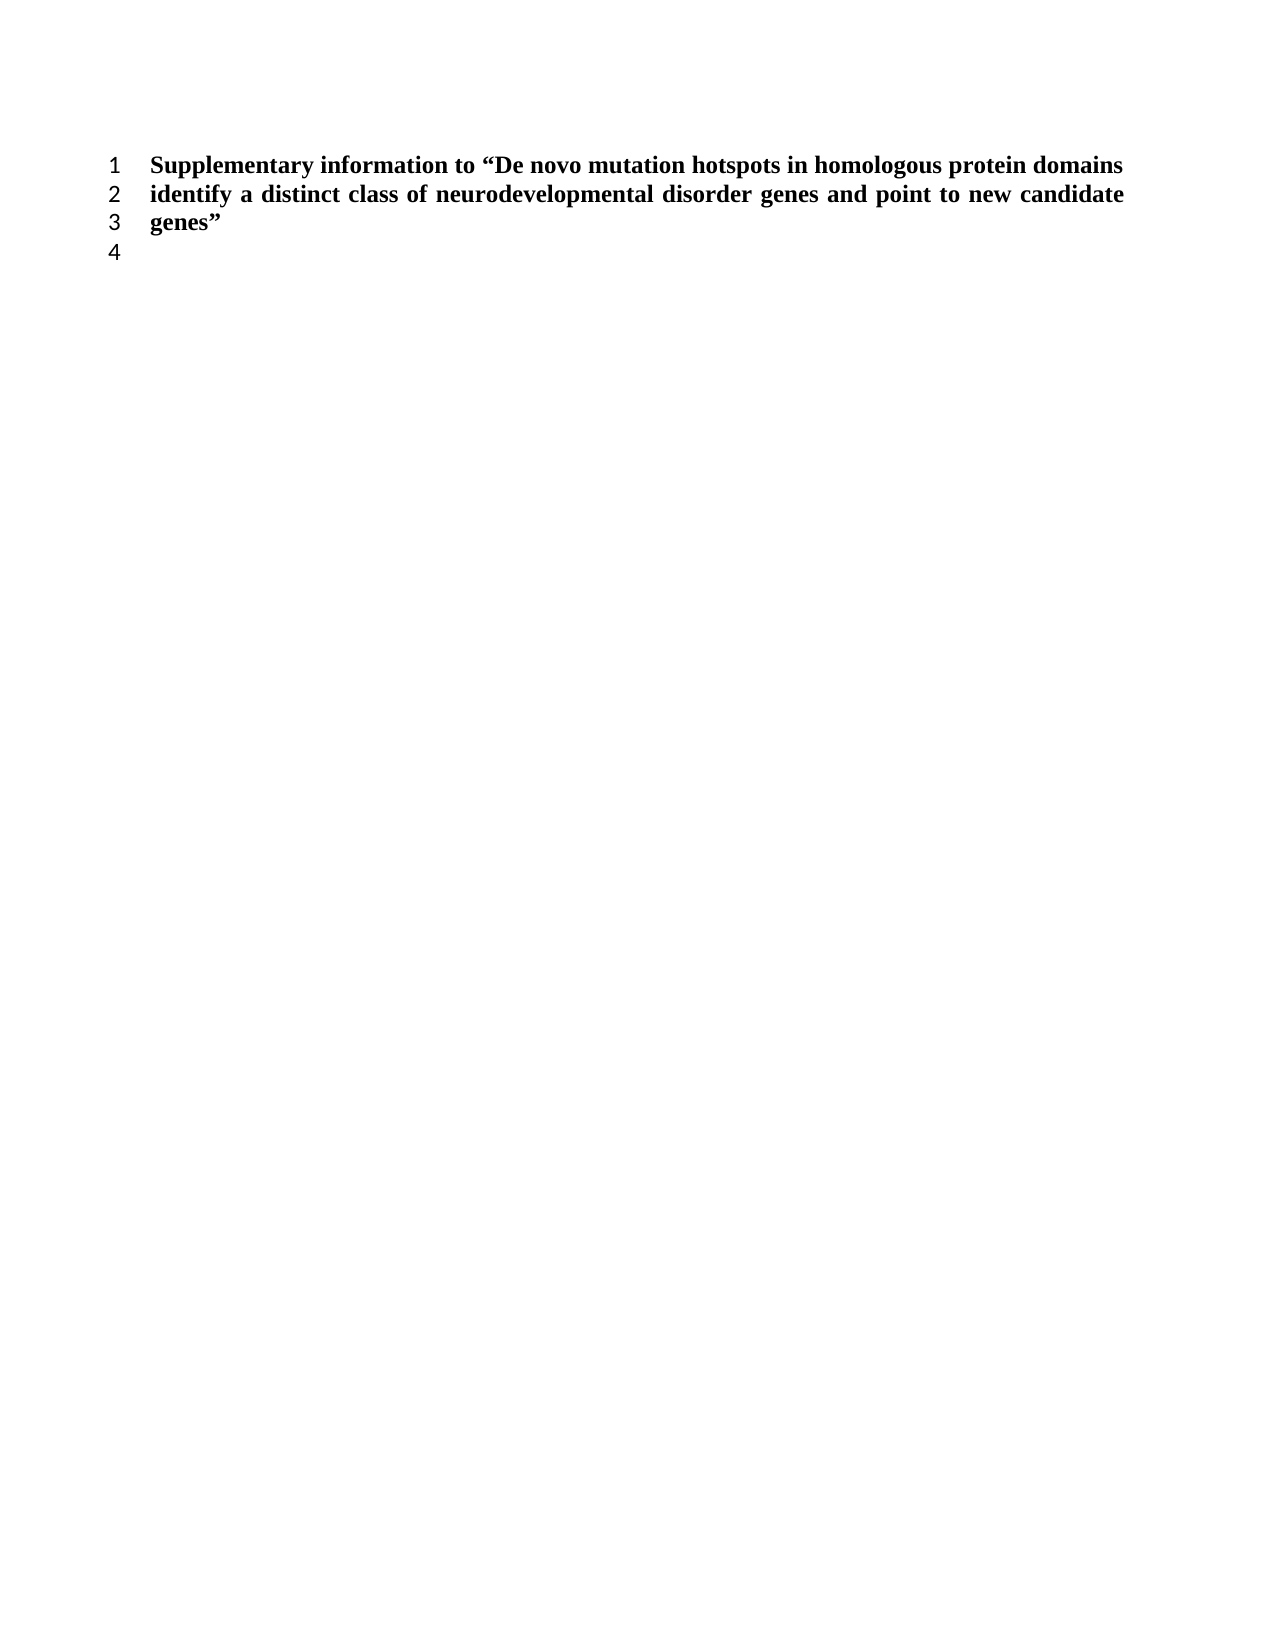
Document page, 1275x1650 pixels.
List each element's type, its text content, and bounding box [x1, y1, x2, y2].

text Supplementary information to “De novo mutation hotspots in homologous protein domains identify a distinct class of neurodevelopmental disorder genes and point to new candidate genes” [150, 150, 1125, 236]
